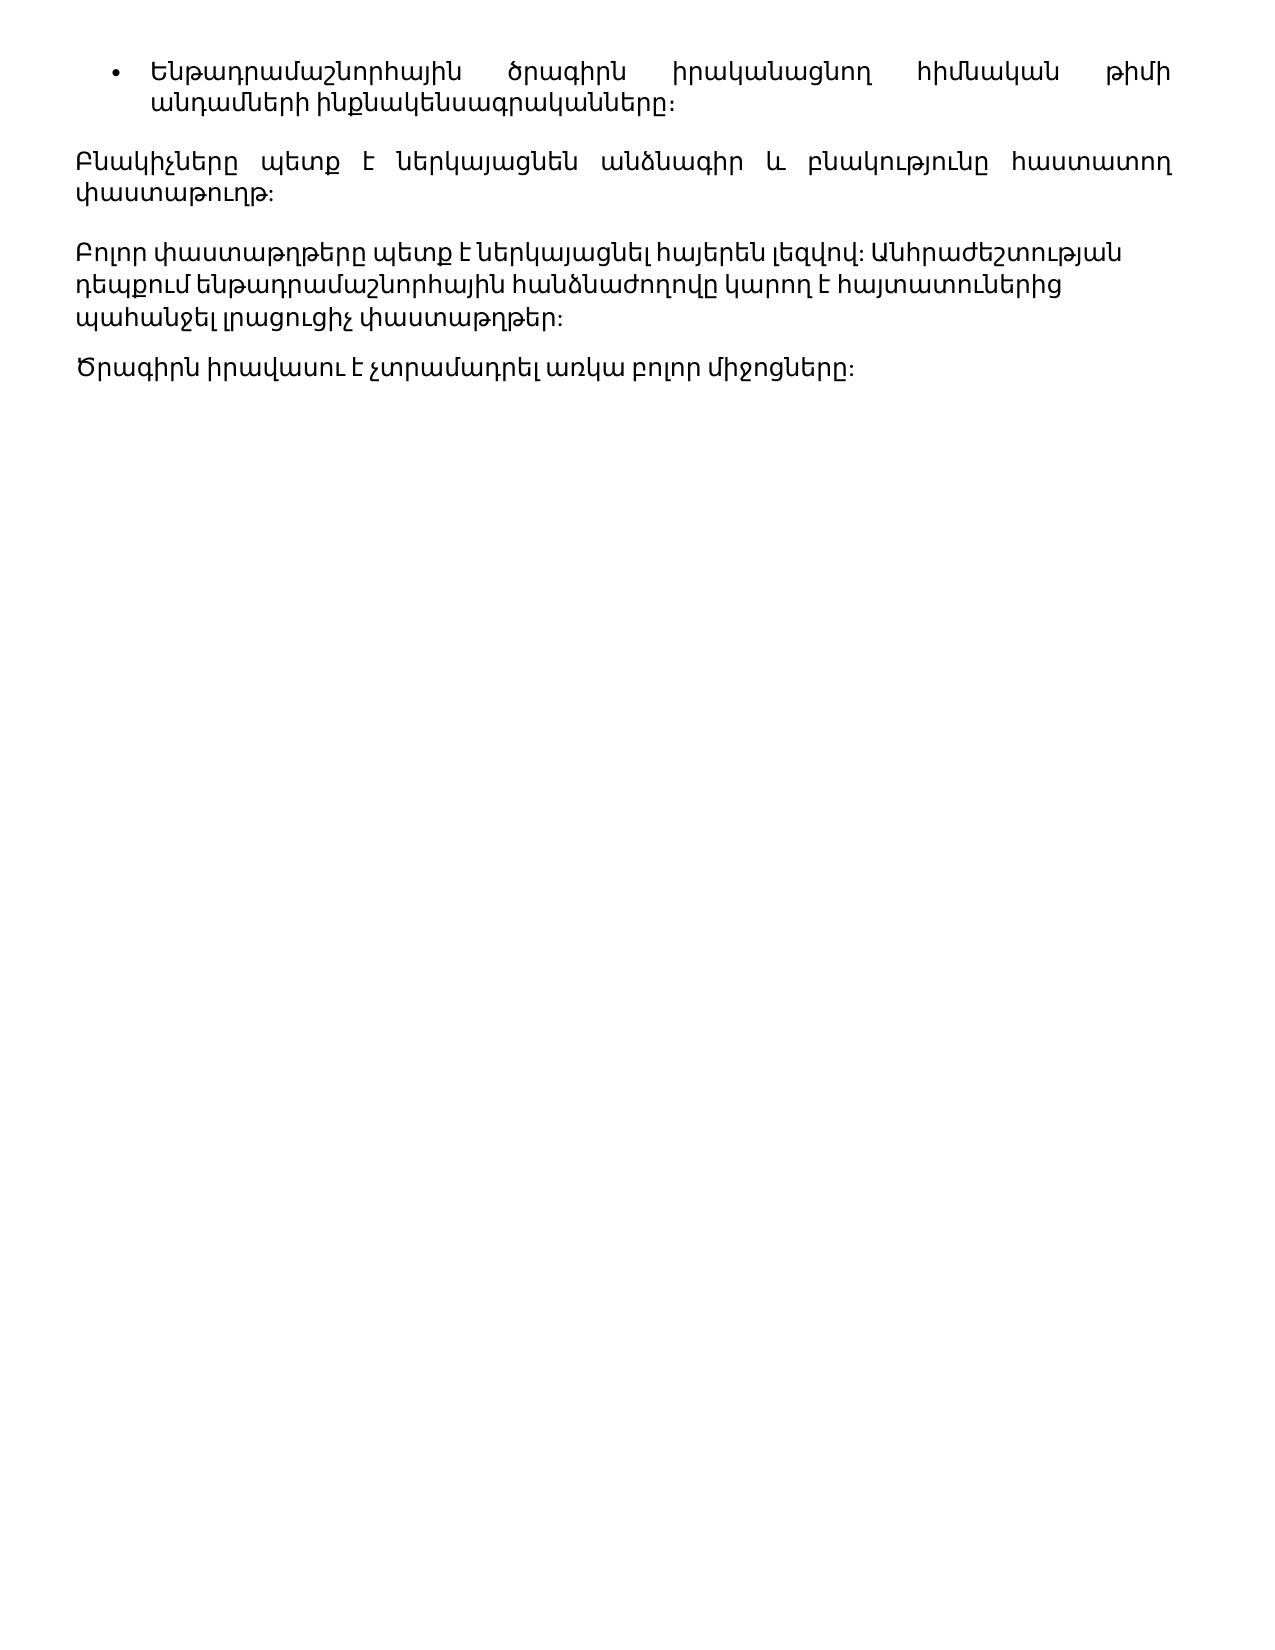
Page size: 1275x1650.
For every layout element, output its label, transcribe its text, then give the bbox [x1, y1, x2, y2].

text Ծրագիրն իրավասու է չտրամադրել առկա բոլոր միջոցները: [75, 352, 1172, 383]
list Ենթադրամաշնորհային ծրագիրն իրականացնող հիմնական թիմի անդամների ինքնակենսագրականները։ [112, 56, 1172, 117]
text Բնակիչները պետք է ներկայացնեն անձնագիր և բնակությունը հաստատող փաստաթուղթ: [75, 146, 1172, 207]
text Բոլոր փաստաթղթերը պետք է ներկայացնել հայերեն լեզվով: Անհրաժեշտության դեպքում ենթադրամաշնորհային հանձնաժողովը կարող է հայտատուներից պահանջել լրացուցիչ փաստաթղթեր: [75, 237, 1172, 333]
